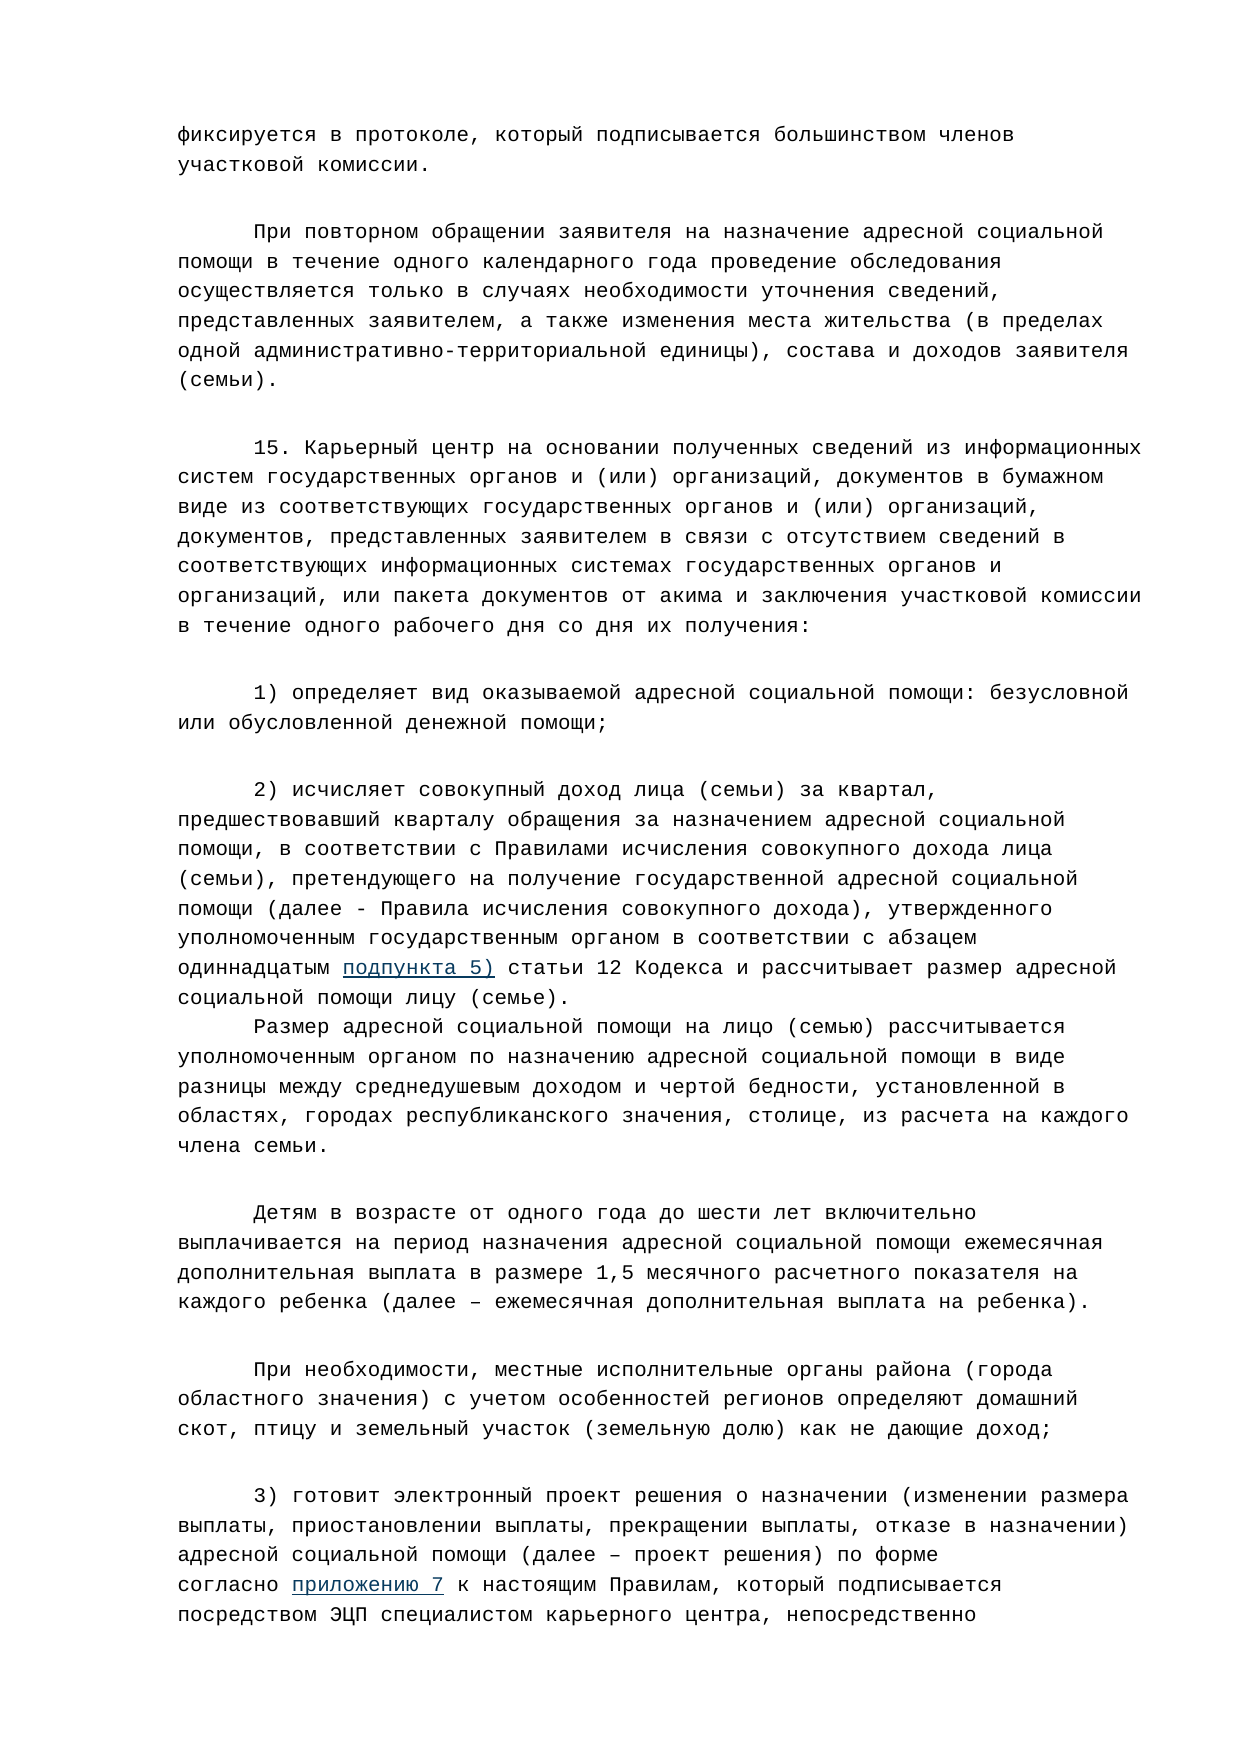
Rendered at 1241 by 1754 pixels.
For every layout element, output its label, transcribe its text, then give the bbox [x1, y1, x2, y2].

text Размер адресной социальной помощи на лицо (семью) рассчитывается уполномоченным органом по назначению адресной социальной помощи в виде разницы между среднедушевым доходом и чертой бедности, установленной в областях, городах республиканского значения, столице, из расчета на каждого члена семьи. [177, 1010, 1152, 1159]
text При необходимости, местные исполнительные органы района (города областного значения) с учетом особенностей регионов определяют домашний скот, птицу и земельный участок (земельную долю) как не дающие доход; [177, 1352, 1152, 1442]
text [177, 118, 1152, 177]
text При повторном обращении заявителя на назначение адресной социальной помощи в течение одного календарного года проведение обследования осуществляется только в случаях необходимости уточнения сведений, представленных заявителем, а также изменения места жительства (в пределах одной административно-территориальной единицы), состава и доходов заявителя (семьи). [177, 215, 1152, 393]
text Детям в возрасте от одного года до шести лет включительно выплачивается на период назначения адресной социальной помощи ежемесячная дополнительная выплата в размере 1,5 месячного расчетного показателя на каждого ребенка (далее – ежемесячная дополнительная выплата на ребенка). [177, 1196, 1152, 1315]
text 15. Карьерный центр на основании полученных сведений из информационных систем государственных органов и (или) организаций, документов в бумажном виде из соответствующих государственных органов и (или) организаций, документов, представленных заявителем в связи с отсутствием сведений в соответствующих информационных системах государственных органов и организаций, или пакета документов от акима и заключения участковой комиссии в течение одного рабочего дня со дня их получения: [177, 431, 1152, 638]
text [177, 1479, 1152, 1627]
text 2) исчисляет совокупный доход лица (семьи) за квартал, предшествовавший кварталу обращения за назначением адресной социальной помощи, в соответствии с Правилами исчисления совокупного дохода лица (семьи), претендующего на получение государственной адресной социальной помощи (далее - Правила исчисления совокупного дохода), утвержденного уполномоченным государственным органом в соответствии с абзацем одиннадцатым подпункта 5) статьи 12 Кодекса и рассчитывает размер адресной социальной помощи лицу (семье). [177, 773, 1152, 1010]
text 1) определяет вид оказываемой адресной социальной помощи: безусловной или обусловленной денежной помощи; [177, 676, 1152, 735]
